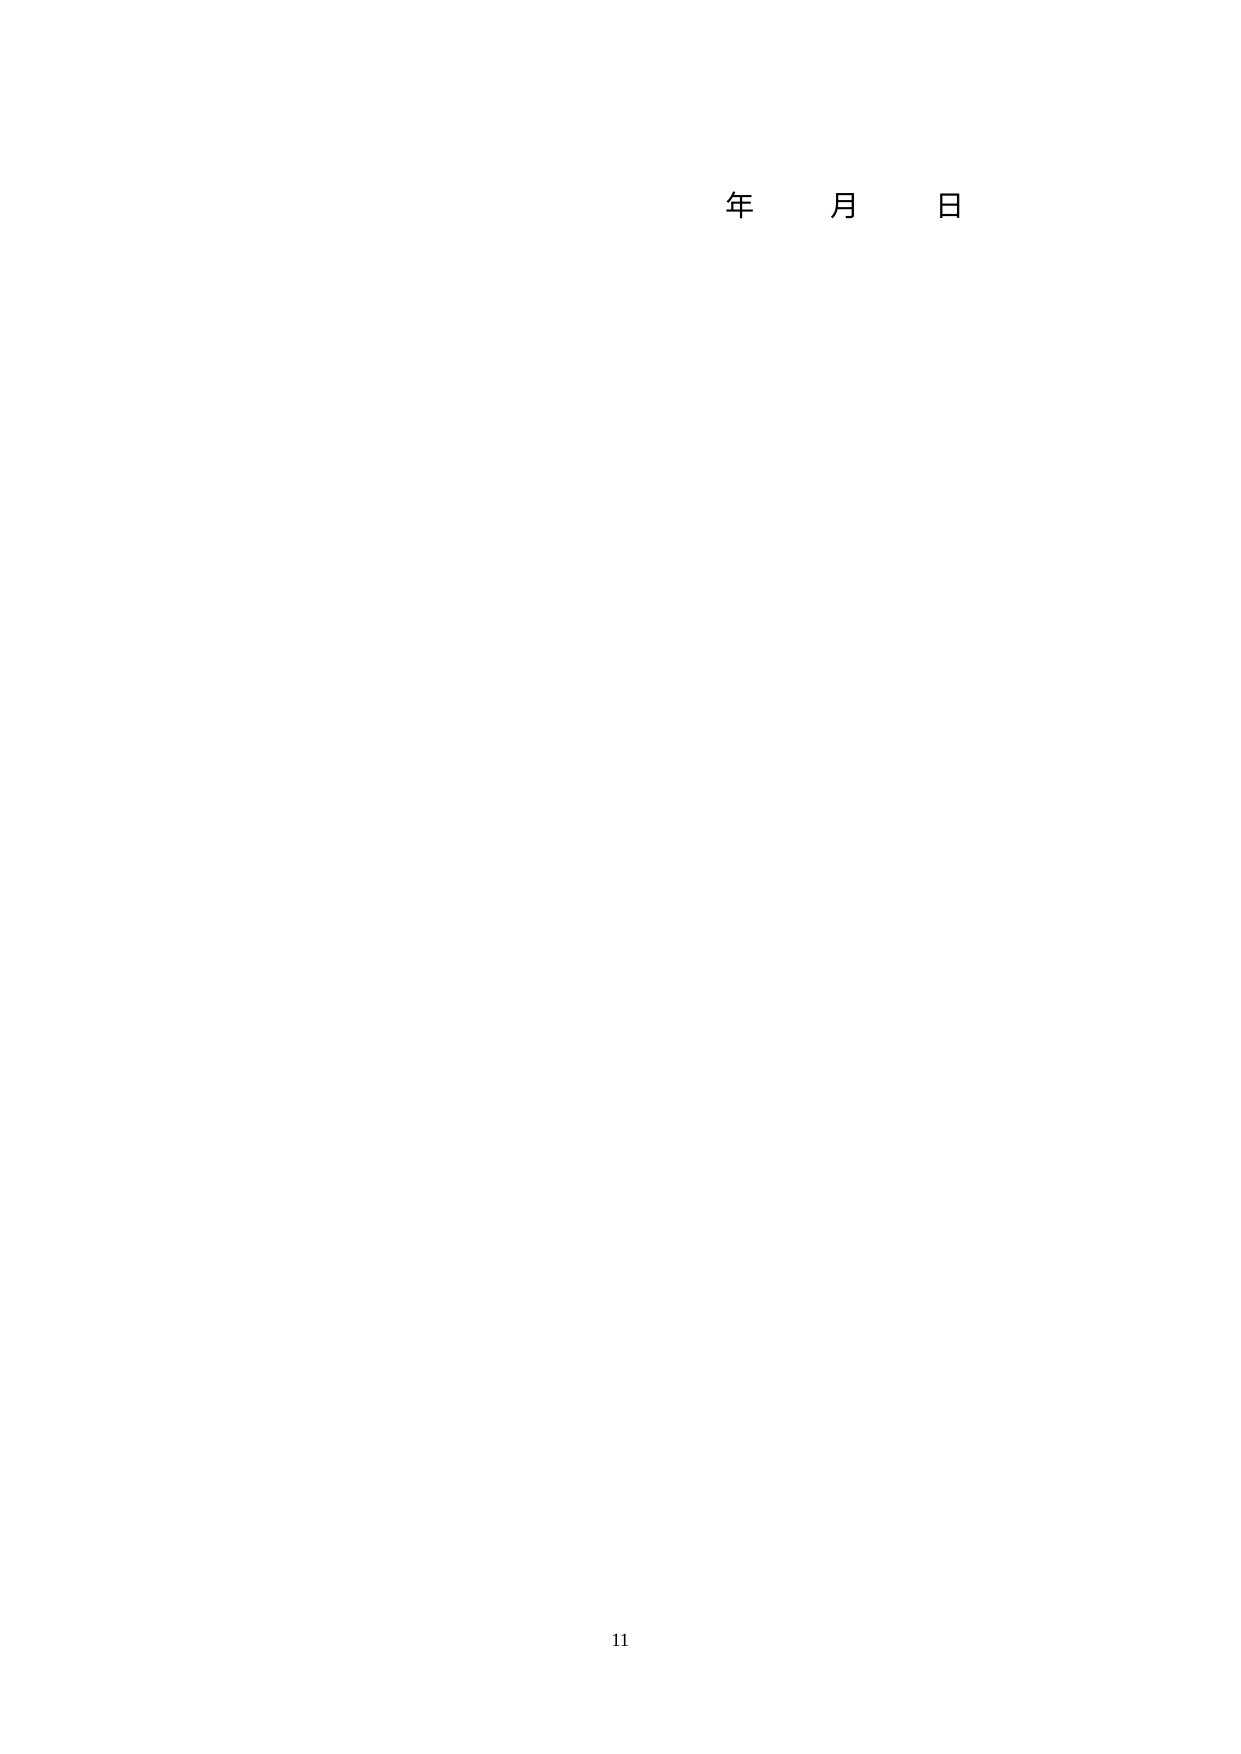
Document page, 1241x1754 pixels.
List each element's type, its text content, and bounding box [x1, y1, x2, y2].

text 年 月 日 [492, 164, 1040, 244]
